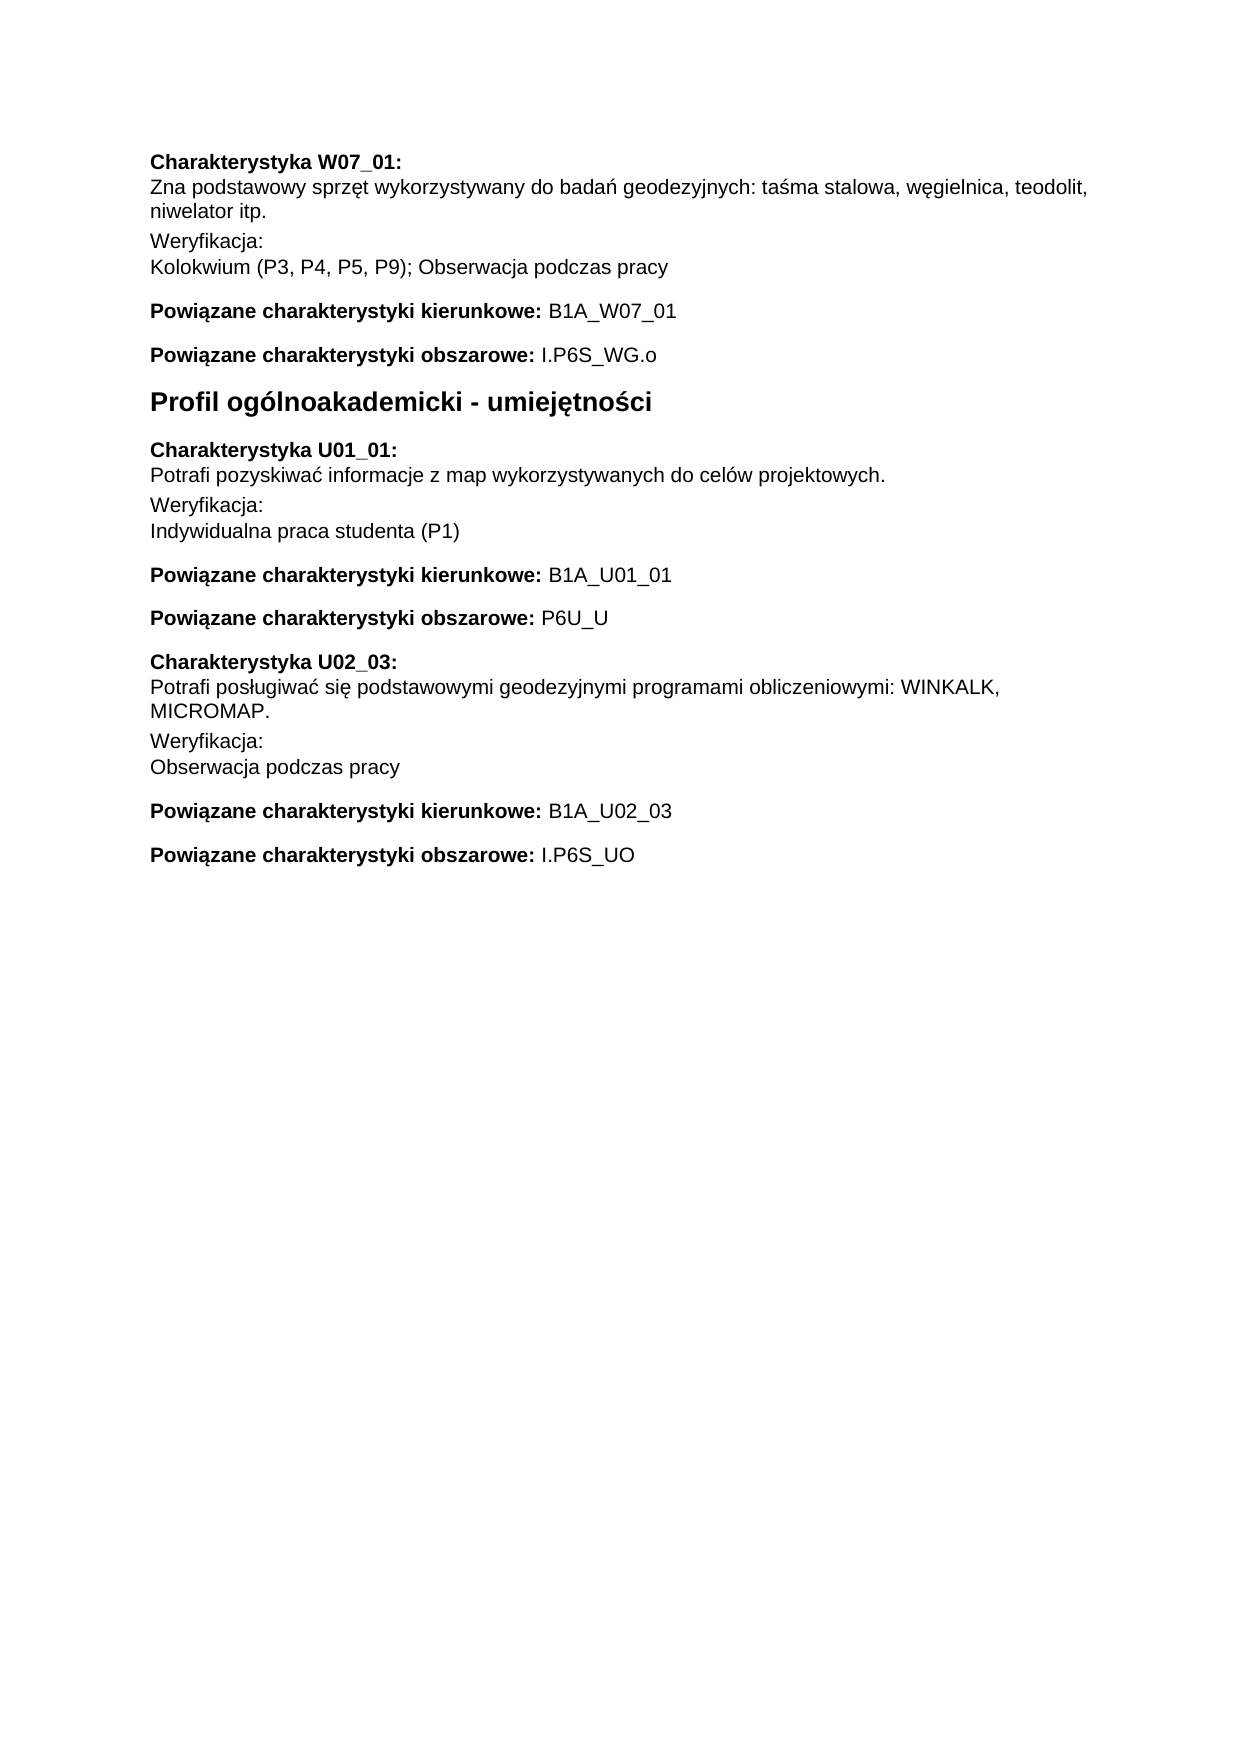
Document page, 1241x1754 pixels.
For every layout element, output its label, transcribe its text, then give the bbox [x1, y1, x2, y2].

text Kolokwium (P3, P4, P5, P9); Obserwacja podczas pracy [150, 255, 1090, 279]
text Potrafi posługiwać się podstawowymi geodezyjnymi programami obliczeniowymi: WINKALK, MICROMAP. [150, 675, 1090, 723]
text Powiązane charakterystyki kierunkowe: B1A_U02_03 [150, 799, 1090, 823]
text Obserwacja podczas pracy [150, 755, 1090, 779]
text Potrafi pozyskiwać informacje z map wykorzystywanych do celów projektowych. [150, 462, 1090, 486]
subtitle Profil ogólnoakademicki - umiejętności [150, 386, 1090, 418]
text Powiązane charakterystyki obszarowe: I.P6S_UO [150, 843, 1090, 867]
text Zna podstawowy sprzęt wykorzystywany do badań geodezyjnych: taśma stalowa, węgielnica, teodolit, niwelator itp. [150, 175, 1090, 223]
text Weryfikacja: [150, 493, 1090, 517]
text Powiązane charakterystyki kierunkowe: B1A_U01_01 [150, 562, 1090, 586]
text Charakterystyka W07_01: [150, 150, 1090, 174]
text Indywidualna praca studenta (P1) [150, 519, 1090, 543]
text Powiązane charakterystyki obszarowe: I.P6S_WG.o [150, 343, 1090, 367]
text Charakterystyka U01_01: [150, 437, 1090, 461]
text Weryfikacja: [150, 229, 1090, 253]
text Powiązane charakterystyki obszarowe: P6U_U [150, 606, 1090, 630]
text Charakterystyka U02_03: [150, 650, 1090, 674]
text Weryfikacja: [150, 729, 1090, 753]
text Powiązane charakterystyki kierunkowe: B1A_W07_01 [150, 299, 1090, 323]
